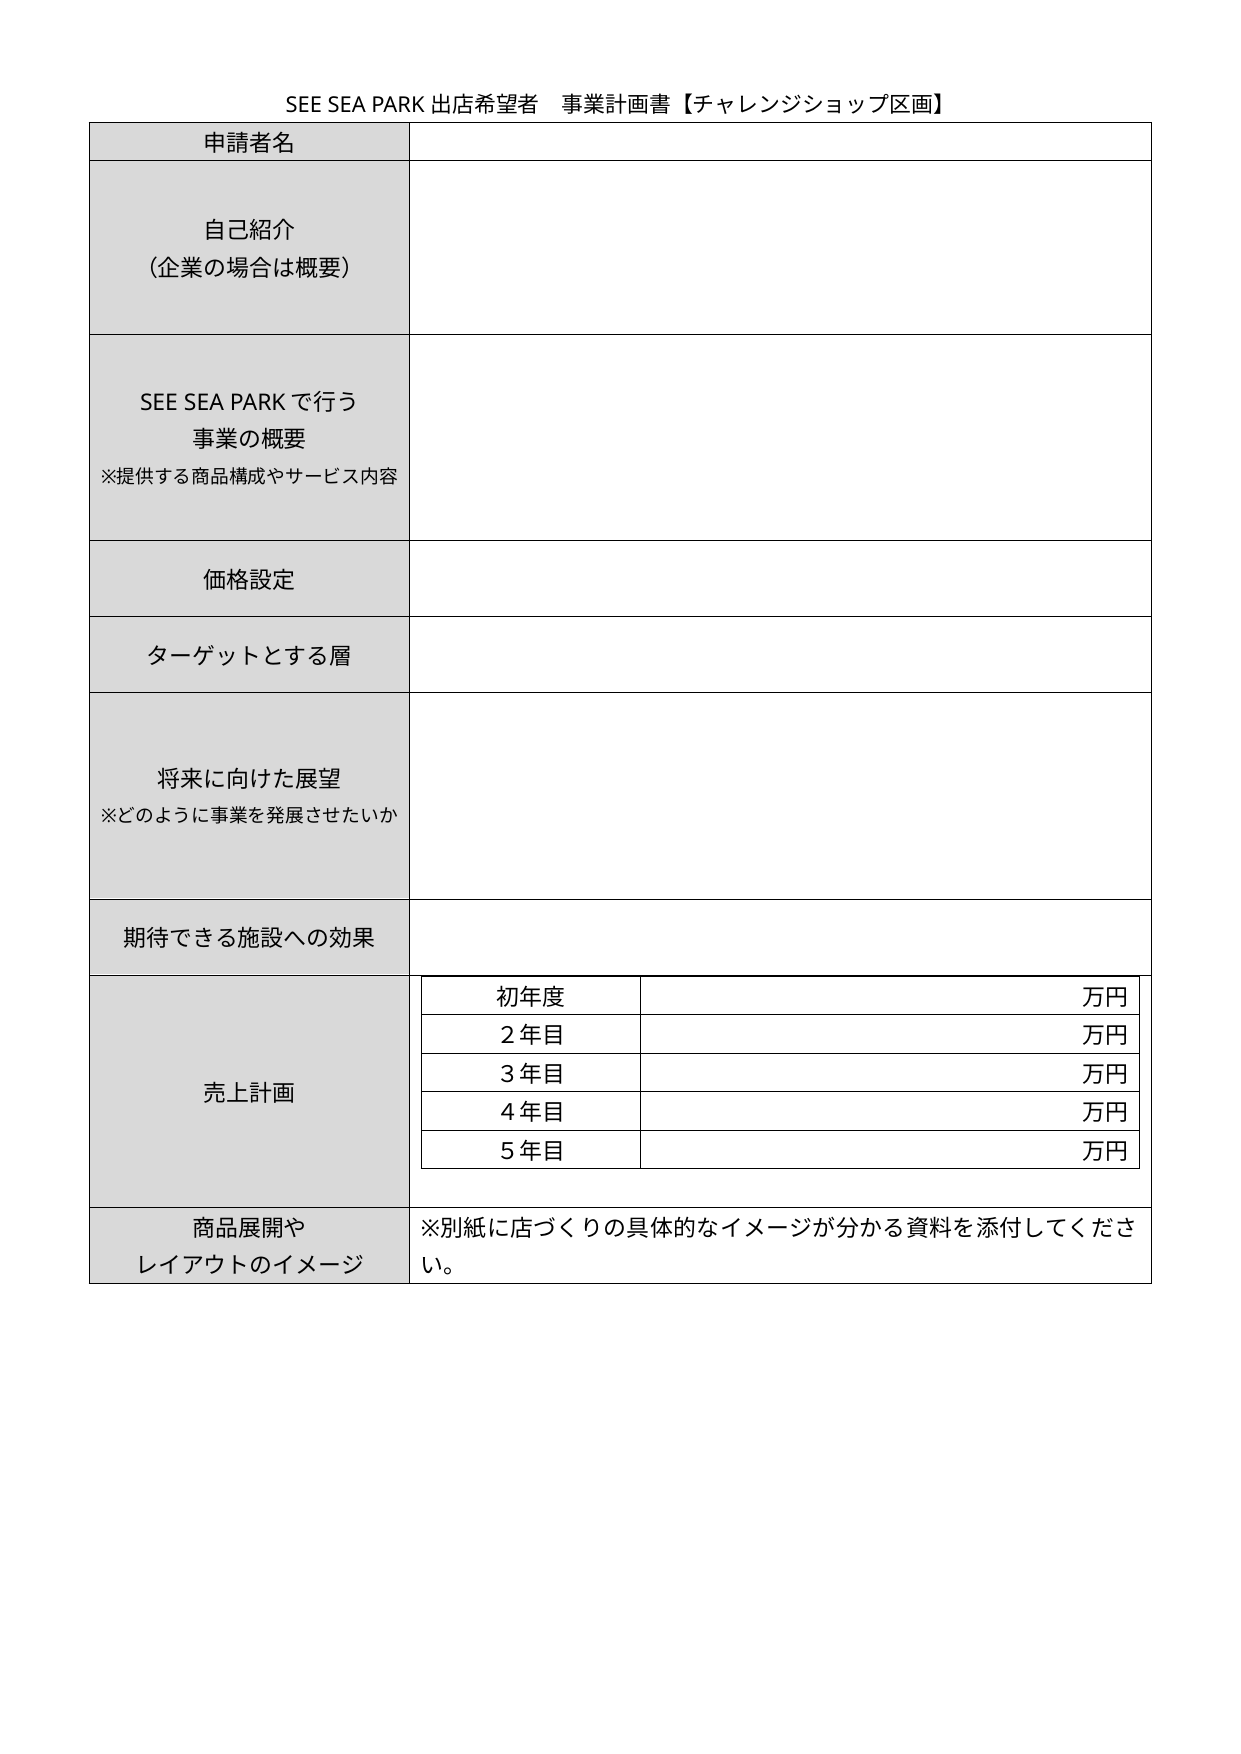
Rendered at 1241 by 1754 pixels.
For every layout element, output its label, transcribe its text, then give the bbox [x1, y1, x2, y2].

table_cell [410, 693, 1151, 898]
table_cell [410, 900, 1151, 974]
table_header 申請者名 [90, 123, 409, 160]
text SEE SEA PARK 出店希望者 事業計画書【チャレンジショップ区画】 [89, 84, 1152, 122]
table_cell 自己紹介 （企業の場合は概要） [90, 161, 409, 334]
table_cell 商品展開や レイアウトのイメージ [90, 1208, 409, 1283]
table_cell 将来に向けた展望 ※どのように事業を発展させたいか [90, 693, 409, 898]
table_cell 売上計画 [90, 976, 409, 1207]
table_header [410, 123, 1151, 160]
table_cell 価格設定 [90, 541, 409, 616]
table_cell [410, 617, 1151, 692]
table_cell SEE SEA PARKで行う 事業の概要 ※提供する商品構成やサービス内容 [90, 335, 409, 540]
table_cell [410, 335, 1151, 540]
table_cell ※別紙に店づくりの具体的なイメージが分かる資料を添付してください。 [410, 1208, 1151, 1283]
table_cell 期待できる施設への効果 [90, 900, 409, 974]
table_cell ターゲットとする層 [90, 617, 409, 692]
table_cell [410, 976, 1151, 1207]
table_cell [410, 541, 1151, 616]
table_cell [410, 161, 1151, 334]
